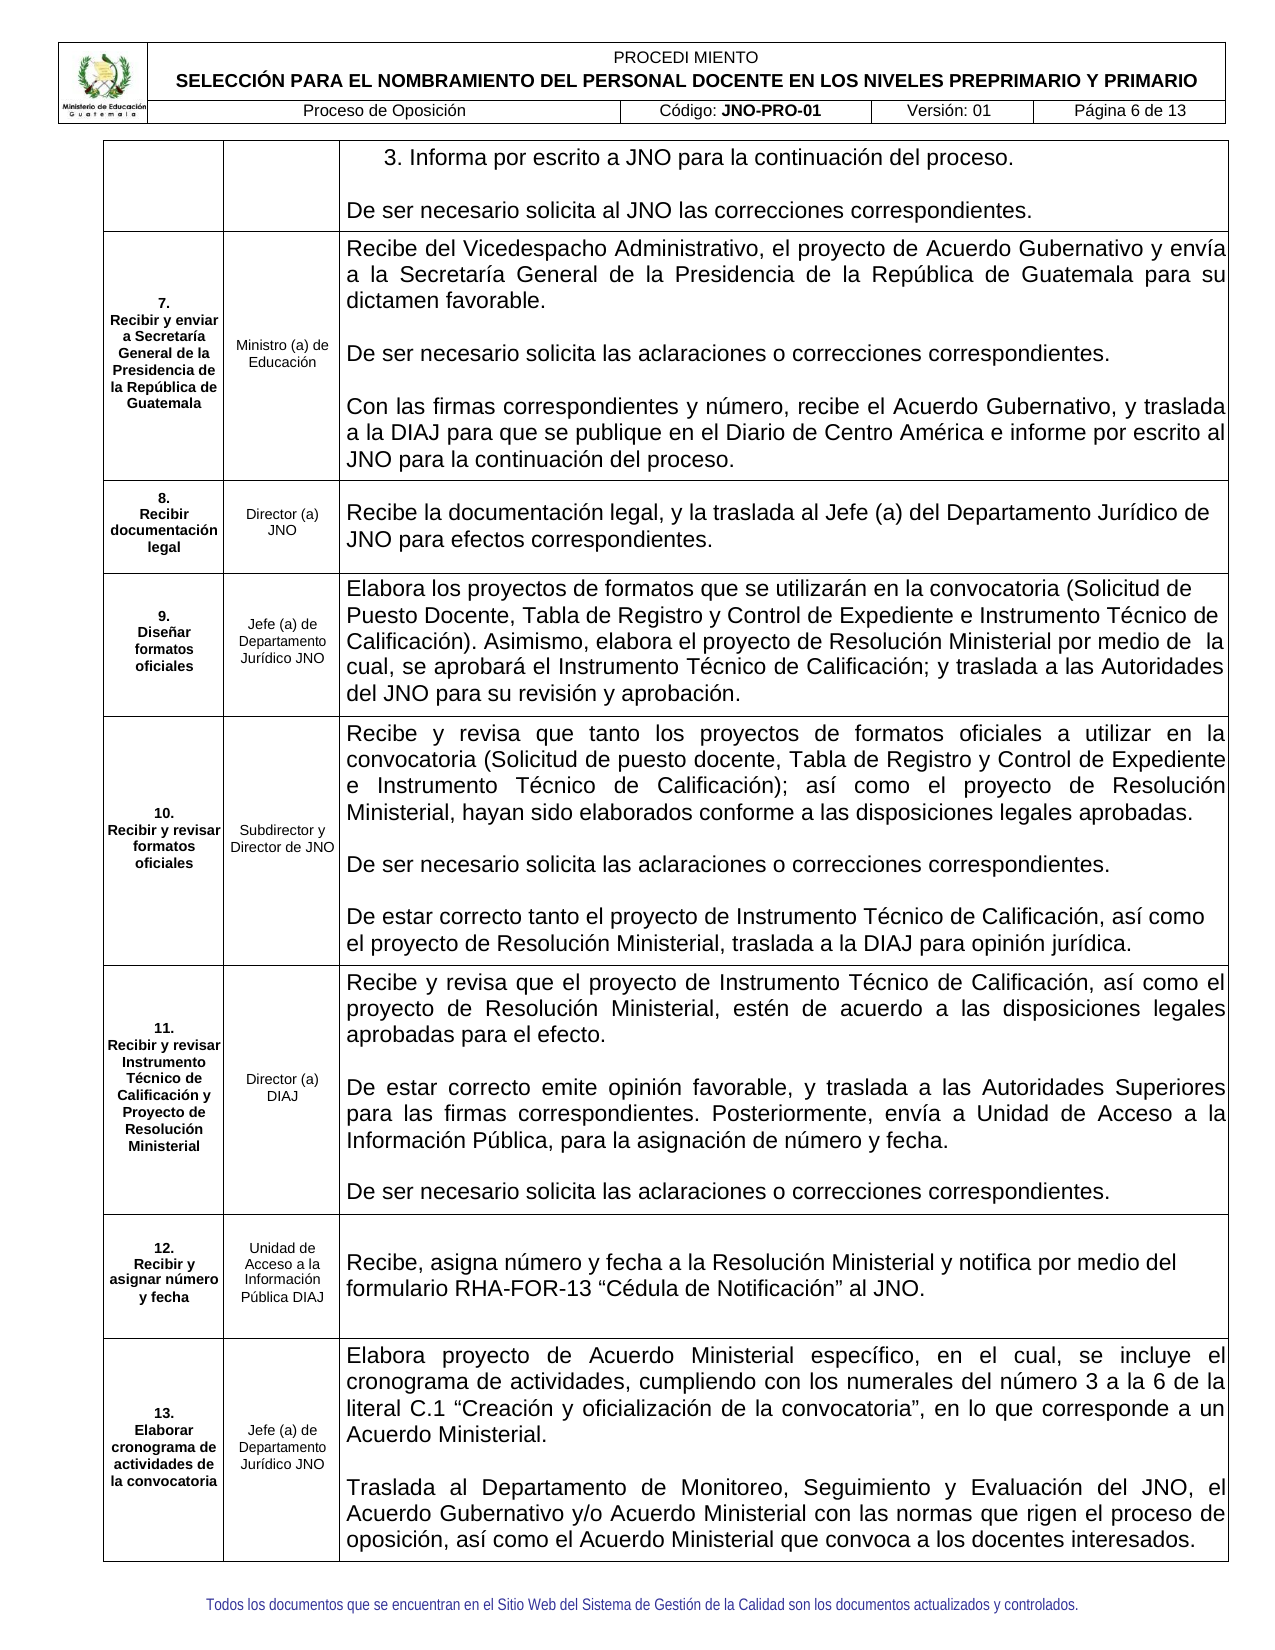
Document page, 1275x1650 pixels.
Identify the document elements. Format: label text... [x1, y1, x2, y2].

table_cell 9. Diseñar formatos oficiales [104, 602, 223, 681]
table_cell Recibe del Vicedespacho Administrativo, el proyecto de Acuerdo Gubernativo y envía a la Secretaría General de la Presidencia de la República de Guatemala para su dictamen favorable. De ser necesario solicita las aclaraciones o correcciones correspondientes. Con las firmas correspondientes y número, recibe el Acuerdo Gubernativo, y traslada a la DIAJ para que se publique en el Diario de Centro América e informe por escrito al JNO para la continuación del proceso. [340, 232, 1228, 480]
table_cell 13. Elaborar cronograma de actividades de la convocatoria [104, 1339, 223, 1561]
table_cell Recibe y revisa que tanto los proyectos de formatos oficiales a utilizar en la convocatoria (Solicitud de puesto docente, Tabla de Registro y Control de Expediente e Instrumento Técnico de Calificación); así como el proyecto de Resolución Ministerial, hayan sido elaborados conforme a las disposiciones legales aprobadas. De ser necesario solicita las aclaraciones o correcciones correspondientes. [340, 717, 1228, 890]
table_header 3. Informa por escrito a JNO para la continuación del proceso. De ser necesario solicita al JNO las correcciones correspondientes. [340, 141, 1228, 231]
table_cell Proceso de Oposición [148, 101, 620, 122]
table_cell Recibir y [104, 1257, 223, 1273]
table_cell [104, 574, 223, 602]
table_cell y fecha [104, 1289, 223, 1338]
table_cell Unidad de [224, 1215, 339, 1257]
table_cell [224, 481, 339, 507]
table_cell Recibir [104, 508, 223, 523]
table_cell [224, 539, 339, 573]
table_cell [224, 681, 339, 716]
table_header [224, 141, 339, 231]
table_cell [104, 1166, 223, 1214]
table_cell Información [224, 1273, 339, 1288]
table_cell Recibe y revisa que el proyecto de Instrumento Técnico de Calificación, así como el proyecto de Resolución Ministerial, estén de acuerdo a las disposiciones legales aprobadas para el efecto. De estar correcto emite opinión favorable, y traslada a las Autoridades Superiores para las firmas correspondientes. Posteriormente, envía a Unidad de Acceso a la Información Pública, para la asignación de número y fecha. [340, 966, 1228, 1166]
table_cell Puesto Docente, Tabla de Registro y Control de Expediente e Instrumento Técnico de Calificación). Asimismo, elabora el proyecto de Resolución Ministerial por medio de la cual, se aprobará el Instrumento Técnico de Calificación; y traslada a las Autoridades [340, 602, 1228, 681]
table_cell [224, 890, 339, 965]
table_cell 11. Recibir y revisar Instrumento Técnico de Calificación y Proyecto de Resolución Ministerial [104, 966, 223, 1166]
table_cell Jefe (a) de Departamento Jurídico JNO [224, 602, 339, 681]
table_cell 8. [104, 481, 223, 507]
table_cell [104, 681, 223, 716]
table_cell [104, 890, 223, 965]
table_cell Elabora proyecto de Acuerdo Ministerial específico, en el cual, se incluye el cronograma de actividades, cumpliendo con los numerales del número 3 a la 6 de la literal C.1 “Creación y oficialización de la convocatoria”, en lo que corresponde a un Acuerdo Ministerial. Traslada al Departamento de Monitoreo, Seguimiento y Evaluación del JNO, el Acuerdo Gubernativo y/o Acuerdo Ministerial con las normas que rigen el proceso de oposición, así como el Acuerdo Ministerial que convoca a los docentes interesados. [340, 1339, 1228, 1561]
table_cell Versión: 01 [872, 101, 1033, 122]
table_cell Jefe (a) de Departamento Jurídico JNO [224, 1339, 339, 1561]
table_cell Subdirector y Director de JNO [224, 717, 339, 890]
table_cell Página 6 de 13 [1034, 101, 1225, 122]
table_cell De estar correcto tanto el proyecto de Instrumento Técnico de Calificación, así como el proyecto de Resolución Ministerial, traslada a la DIAJ para opinión jurídica. [340, 890, 1228, 965]
table_cell Director (a) [224, 508, 339, 523]
table_cell Recibe, asigna número y fecha a la Resolución Ministerial y notifica por medio del formulario RHA-FOR-13 “Cédula de Notificación” al JNO. [340, 1215, 1228, 1338]
table_cell Código: JNO-PRO-01 [621, 101, 871, 122]
table_cell [224, 574, 339, 602]
table_cell legal [104, 539, 223, 573]
table_cell Ministro (a) de Educación [224, 232, 339, 480]
table_cell Director (a) DIAJ [224, 966, 339, 1166]
table_cell del JNO para su revisión y aprobación. [340, 681, 1228, 716]
table_cell Elabora los proyectos de formatos que se utilizarán en la convocatoria (Solicitud de [340, 574, 1228, 602]
table_header PROCEDI MIENTO SELECCIÓN PARA EL NOMBRAMIENTO DEL PERSONAL DOCENTE EN LOS NIVELES PREPRIMARIO Y PRIMARIO [148, 43, 1225, 100]
table_cell Pública DIAJ [224, 1289, 339, 1338]
table_cell asignar número [104, 1273, 223, 1288]
table_cell De ser necesario solicita las aclaraciones o correcciones correspondientes. [340, 1166, 1228, 1214]
table_cell 7. Recibir y enviar a Secretaría General de la Presidencia de la República de Guatemala [104, 232, 223, 480]
table_cell 10. Recibir y revisar formatos oficiales [104, 717, 223, 890]
picture [61, 51, 147, 119]
table_cell Acceso a la [224, 1257, 339, 1273]
table_header [59, 43, 147, 122]
table_cell [224, 1166, 339, 1214]
table_header [104, 141, 223, 231]
table_cell 12. [104, 1215, 223, 1257]
table_cell JNO [224, 523, 339, 539]
table_cell documentación [104, 523, 223, 539]
table_cell Recibe la documentación legal, y la traslada al Jefe (a) del Departamento Jurídico de JNO para efectos correspondientes. [340, 481, 1228, 573]
